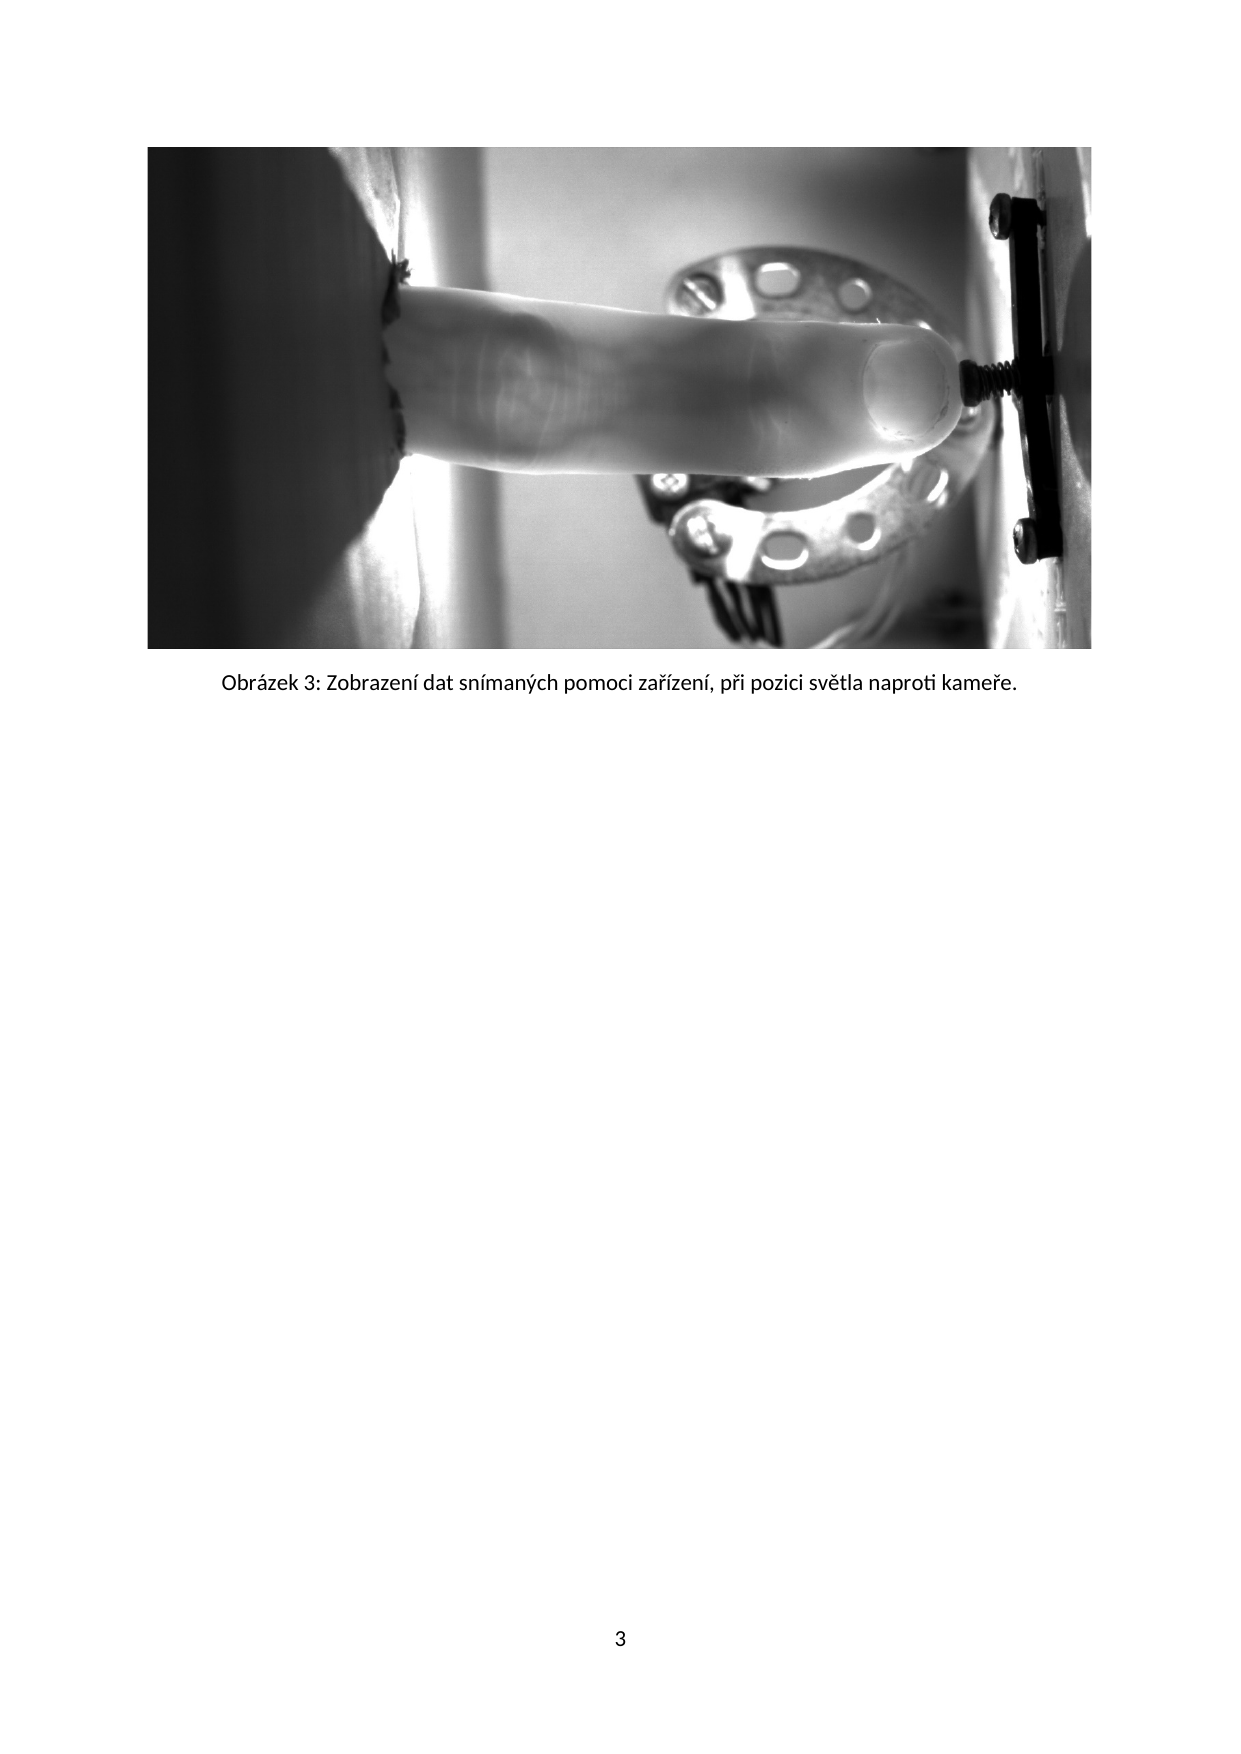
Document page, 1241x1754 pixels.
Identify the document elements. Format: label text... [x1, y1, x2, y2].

text Obrázek 3: Zobrazení dat snímaných pomoci zařízení, při pozici světla naproti kameře. [148, 668, 1093, 696]
picture [147, 147, 1092, 649]
